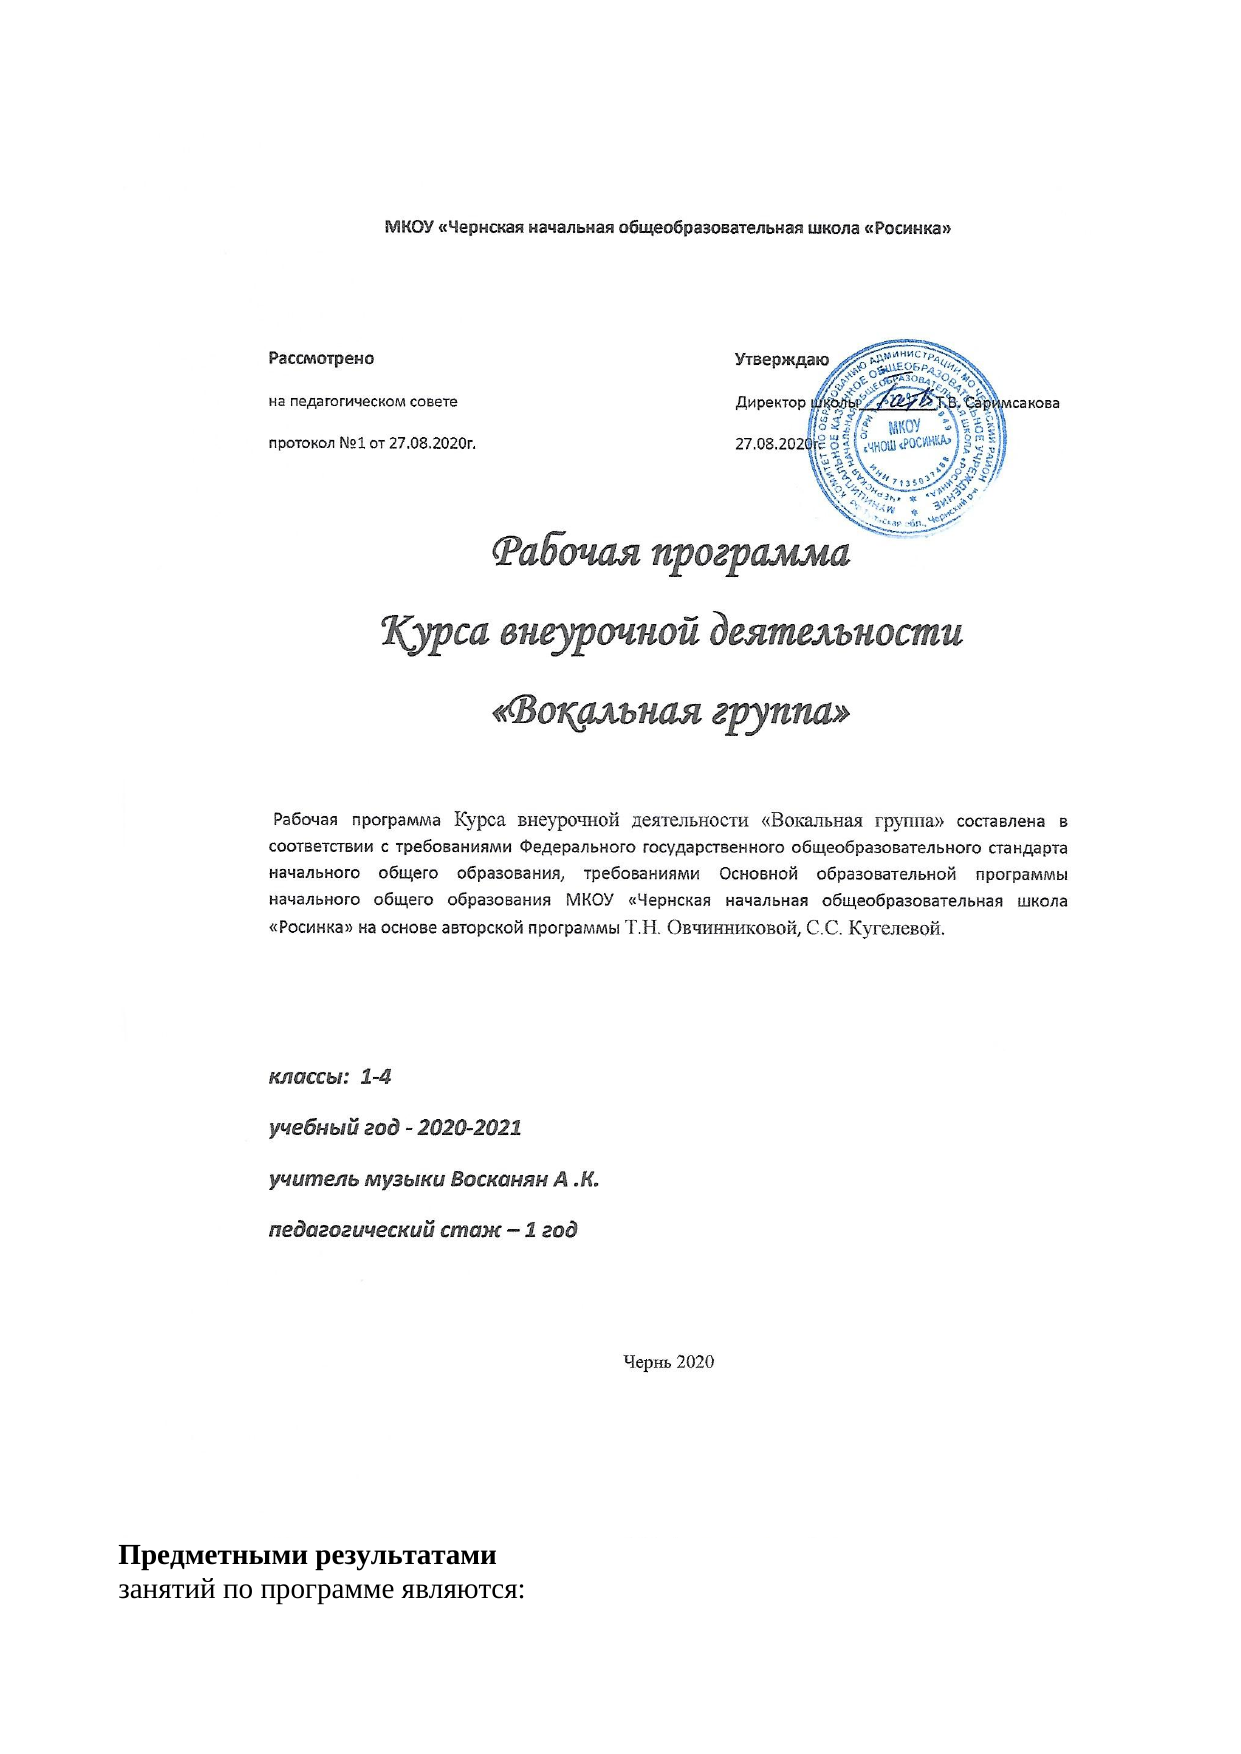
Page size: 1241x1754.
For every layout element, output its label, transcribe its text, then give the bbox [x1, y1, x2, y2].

picture [118, 118, 1123, 1538]
text занятий по программе являются: [118, 1571, 1122, 1604]
text Предметными результатами [118, 1538, 1122, 1571]
